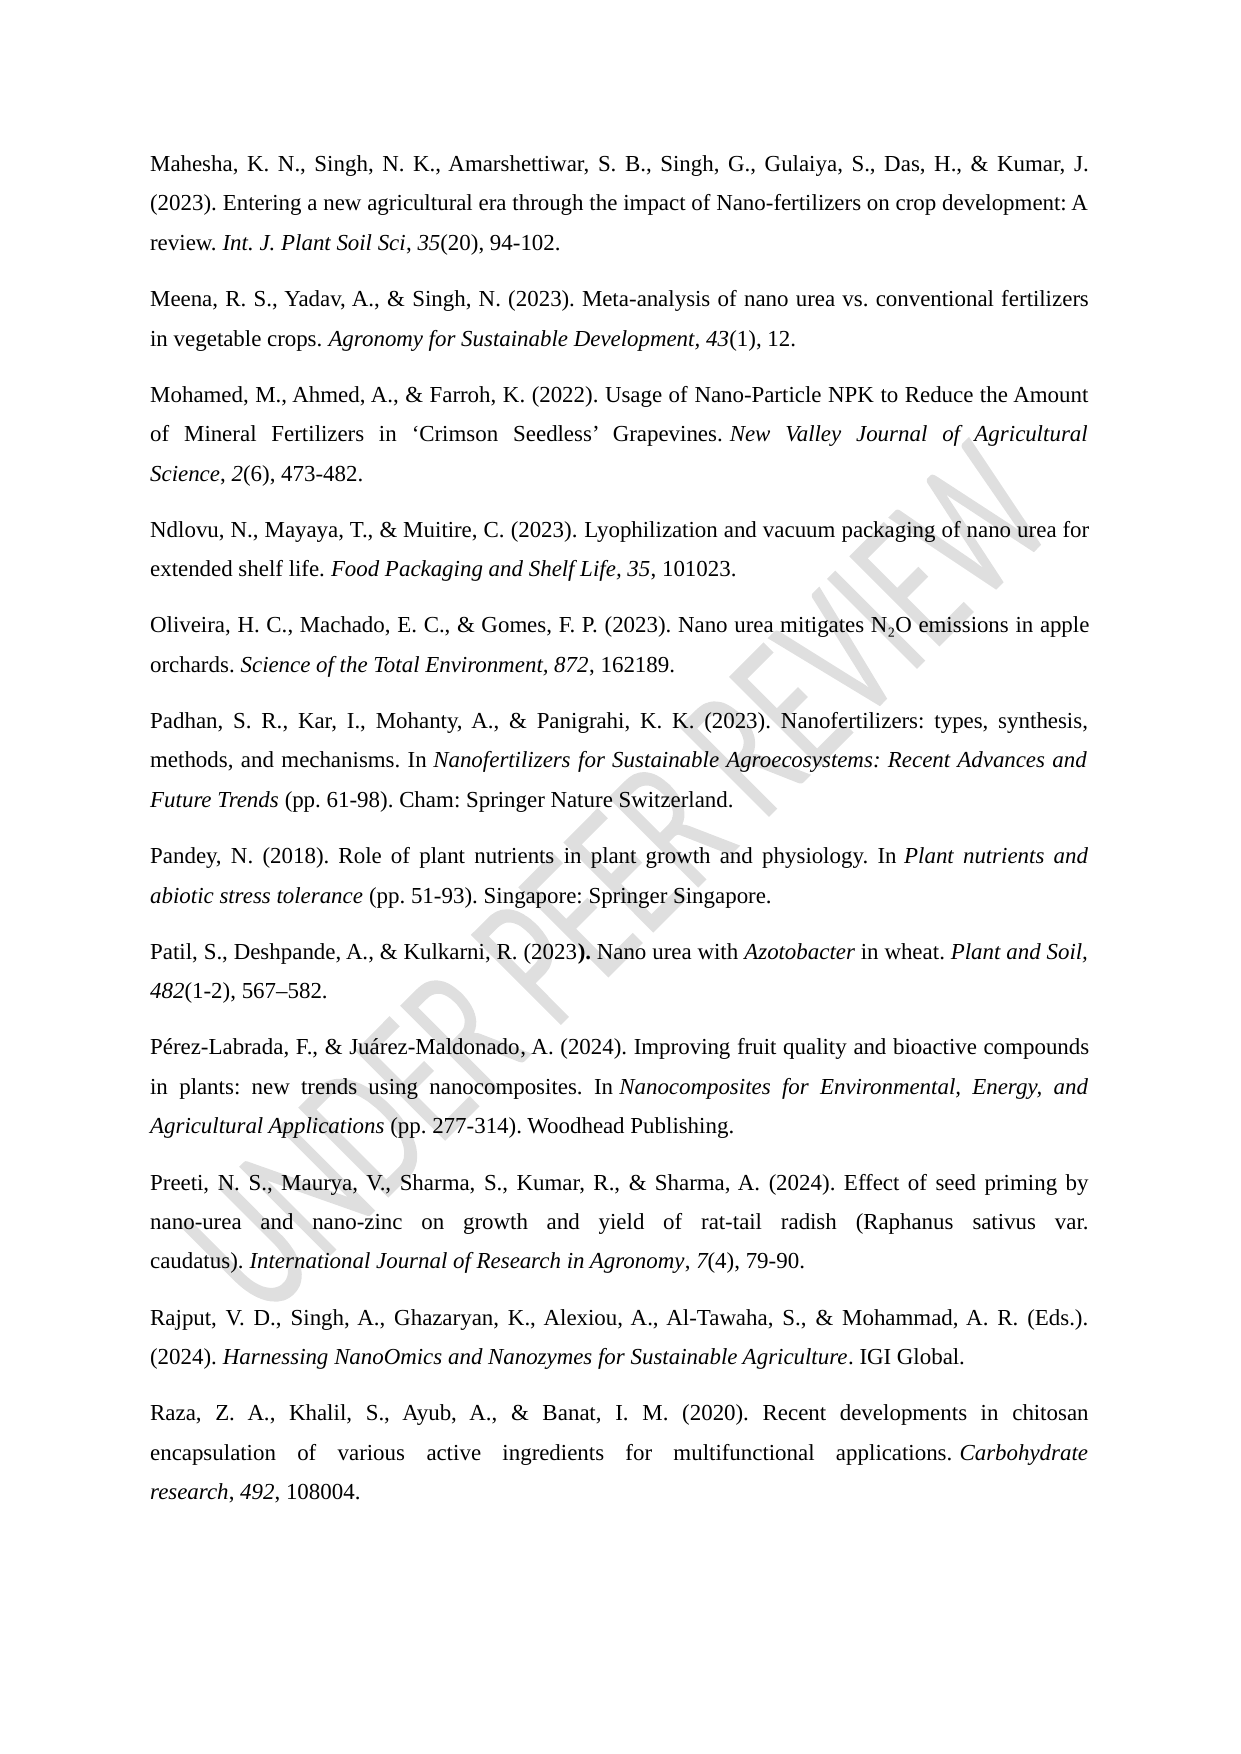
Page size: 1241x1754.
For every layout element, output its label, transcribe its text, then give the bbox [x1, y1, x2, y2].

text Pérez-Labrada, F., & Juárez-Maldonado, A. (2024). Improving fruit quality and bioactive compounds in plants: new trends using nanocomposites. In Nanocomposites for Environmental, Energy, and Agricultural Applications (pp. 277-314). Woodhead Publishing. [150, 1033, 1090, 1139]
text Meena, R. S., Yadav, A., & Singh, N. (2023). Meta-analysis of nano urea vs. conventional fertilizers in vegetable crops. Agronomy for Sustainable Development, 43(1), 12. [150, 285, 1090, 351]
text Mahesha, K. N., Singh, N. K., Amarshettiwar, S. B., Singh, G., Gulaiya, S., Das, H., & Kumar, J. (2023). Entering a new agricultural era through the impact of Nano-fertilizers on crop development: A review. Int. J. Plant Soil Sci, 35(20), 94-102. [150, 150, 1090, 255]
text Ndlovu, N., Mayaya, T., & Muitire, C. (2023). Lyophilization and vacuum packaging of nano urea for extended shelf life. Food Packaging and Shelf Life, 35, 101023. [150, 516, 1090, 582]
text Mohamed, M., Ahmed, A., & Farroh, K. (2022). Usage of Nano-Particle NPK to Reduce the Amount of Mineral Fertilizers in ‘Crimson Seedless’ Grapevines. New Valley Journal of Agricultural Science, 2(6), 473-482. [150, 381, 1090, 486]
text Patil, S., Deshpande, A., & Kulkarni, R. (2023). Nano urea with Azotobacter in wheat. Plant and Soil, 482(1-2), 567–582. [150, 938, 1090, 1004]
text Padhan, S. R., Kar, I., Mohanty, A., & Panigrahi, K. K. (2023). Nanofertilizers: types, synthesis, methods, and mechanisms. In Nanofertilizers for Sustainable Agroecosystems: Recent Advances and Future Trends (pp. 61-98). Cham: Springer Nature Switzerland. [150, 707, 1090, 812]
text Raza, Z. A., Khalil, S., Ayub, A., & Banat, I. M. (2020). Recent developments in chitosan encapsulation of various active ingredients for multifunctional applications. Carbohydrate research, 492, 108004. [150, 1399, 1090, 1504]
text Pandey, N. (2018). Role of plant nutrients in plant growth and physiology. In Plant nutrients and abiotic stress tolerance (pp. 51-93). Singapore: Springer Singapore. [150, 842, 1090, 908]
text Oliveira, H. C., Machado, E. C., & Gomes, F. P. (2023). Nano urea mitigates N₂O emissions in apple orchards. Science of the Total Environment, 872, 162189. [150, 611, 1090, 677]
text Rajput, V. D., Singh, A., Ghazaryan, K., Alexiou, A., Al-Tawaha, S., & Mohammad, A. R. (Eds.). (2024). Harnessing NanoOmics and Nanozymes for Sustainable Agriculture. IGI Global. [150, 1304, 1090, 1369]
text Preeti, N. S., Maurya, V., Sharma, S., Kumar, R., & Sharma, A. (2024). Effect of seed priming by nano-urea and nano-zinc on growth and yield of rat-tail radish (Raphanus sativus var. caudatus). International Journal of Research in Agronomy, 7(4), 79-90. [150, 1168, 1090, 1274]
